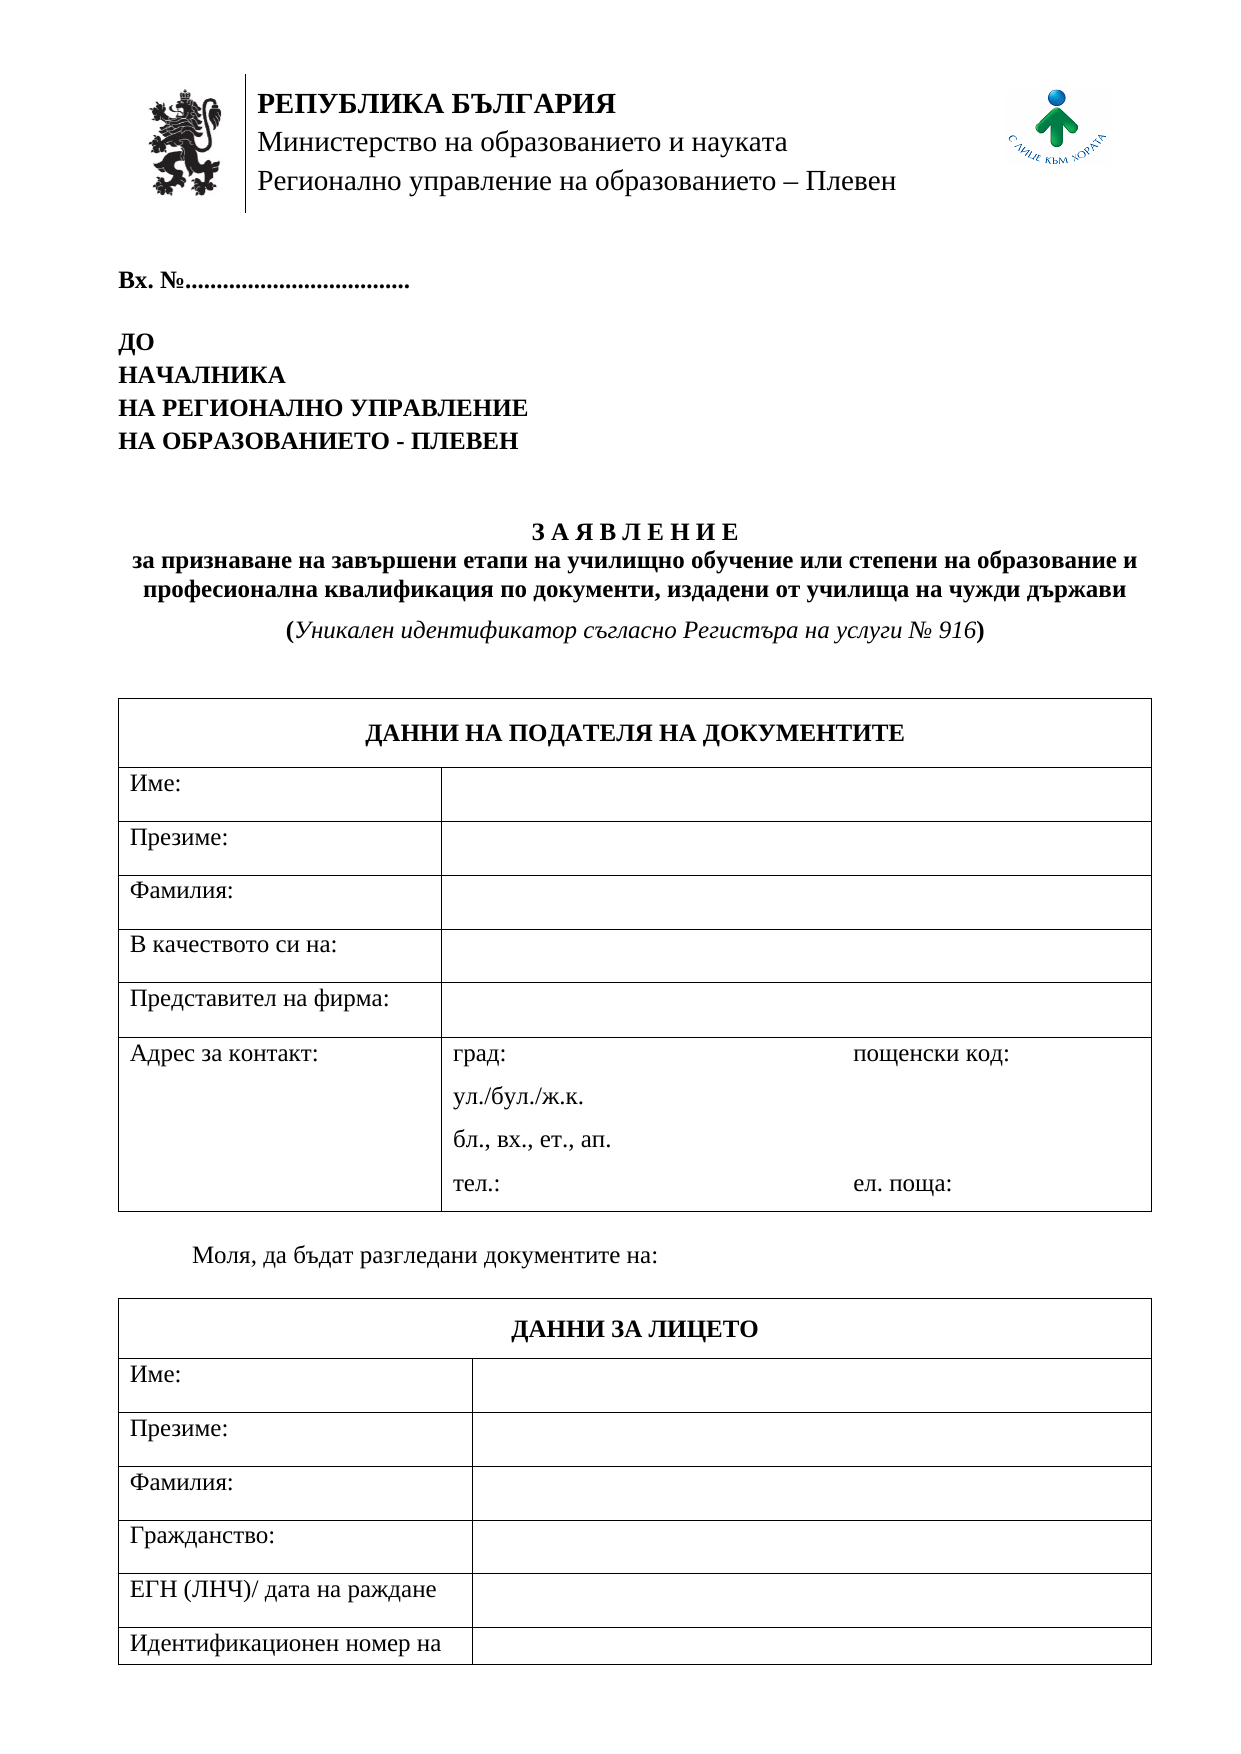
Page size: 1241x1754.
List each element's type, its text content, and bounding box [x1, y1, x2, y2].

text за признаване на завършени етапи на училищно обучение или степени на образование и професионална квалификация по документи, издадени от училища на чужди държави [118, 546, 1152, 603]
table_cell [119, 1628, 472, 1664]
table_cell Презиме: [119, 822, 441, 874]
text Вх. №.................................... [118, 265, 1152, 294]
table_cell Фамилия: [119, 1467, 472, 1519]
table_cell Име: [119, 768, 441, 821]
picture [1004, 73, 1112, 175]
text до [118, 327, 1152, 356]
text НА ОБРАЗОВАНИЕТО - ПЛЕВЕН [118, 426, 1152, 455]
table_cell [442, 768, 1151, 821]
picture [140, 73, 227, 213]
table_header ДАННИ НА ПОДАТЕЛЯ НА ДОКУМЕНТИТЕ [119, 699, 1151, 767]
table_cell [442, 983, 1151, 1037]
text (Уникален идентификатор съгласно Регистъра на услуги № 916) [118, 616, 1152, 644]
table_cell Адрес за контакт: [119, 1038, 441, 1211]
table_cell [442, 822, 1151, 874]
table_cell [473, 1628, 1151, 1664]
table_cell пощенски код: ел. поща: [842, 1038, 1151, 1211]
text З а я в л е н и е [118, 517, 1152, 546]
table_cell В качеството си на: [119, 930, 441, 982]
table_cell град: ул./бул./ж.к. бл., вх., ет., ап. тел.: [442, 1038, 842, 1211]
table_cell Презиме: [119, 1413, 472, 1466]
text НАЧАЛНИКА [118, 360, 1152, 389]
table_cell [473, 1413, 1151, 1466]
table_cell ЕГН (ЛНЧ)/ дата на раждане [119, 1574, 472, 1627]
table_cell [442, 876, 1151, 928]
table_cell [442, 930, 1151, 982]
text Моля, да бъдат разгледани документите на: [118, 1240, 1152, 1269]
table_cell Име: [119, 1359, 472, 1412]
table_header [107, 74, 1169, 237]
table_cell Представител на фирма: [119, 983, 441, 1037]
table_cell Фамилия: [119, 876, 441, 928]
table_cell [473, 1521, 1151, 1573]
table_cell [473, 1574, 1151, 1627]
table_cell [473, 1359, 1151, 1412]
table_cell Гражданство: [119, 1521, 472, 1573]
text НА РЕГИОНАЛНО УПРАВЛЕНИЕ [118, 393, 1152, 422]
table_cell [473, 1467, 1151, 1519]
table_header ДАННИ зА ЛИЦЕТО [119, 1299, 1151, 1358]
